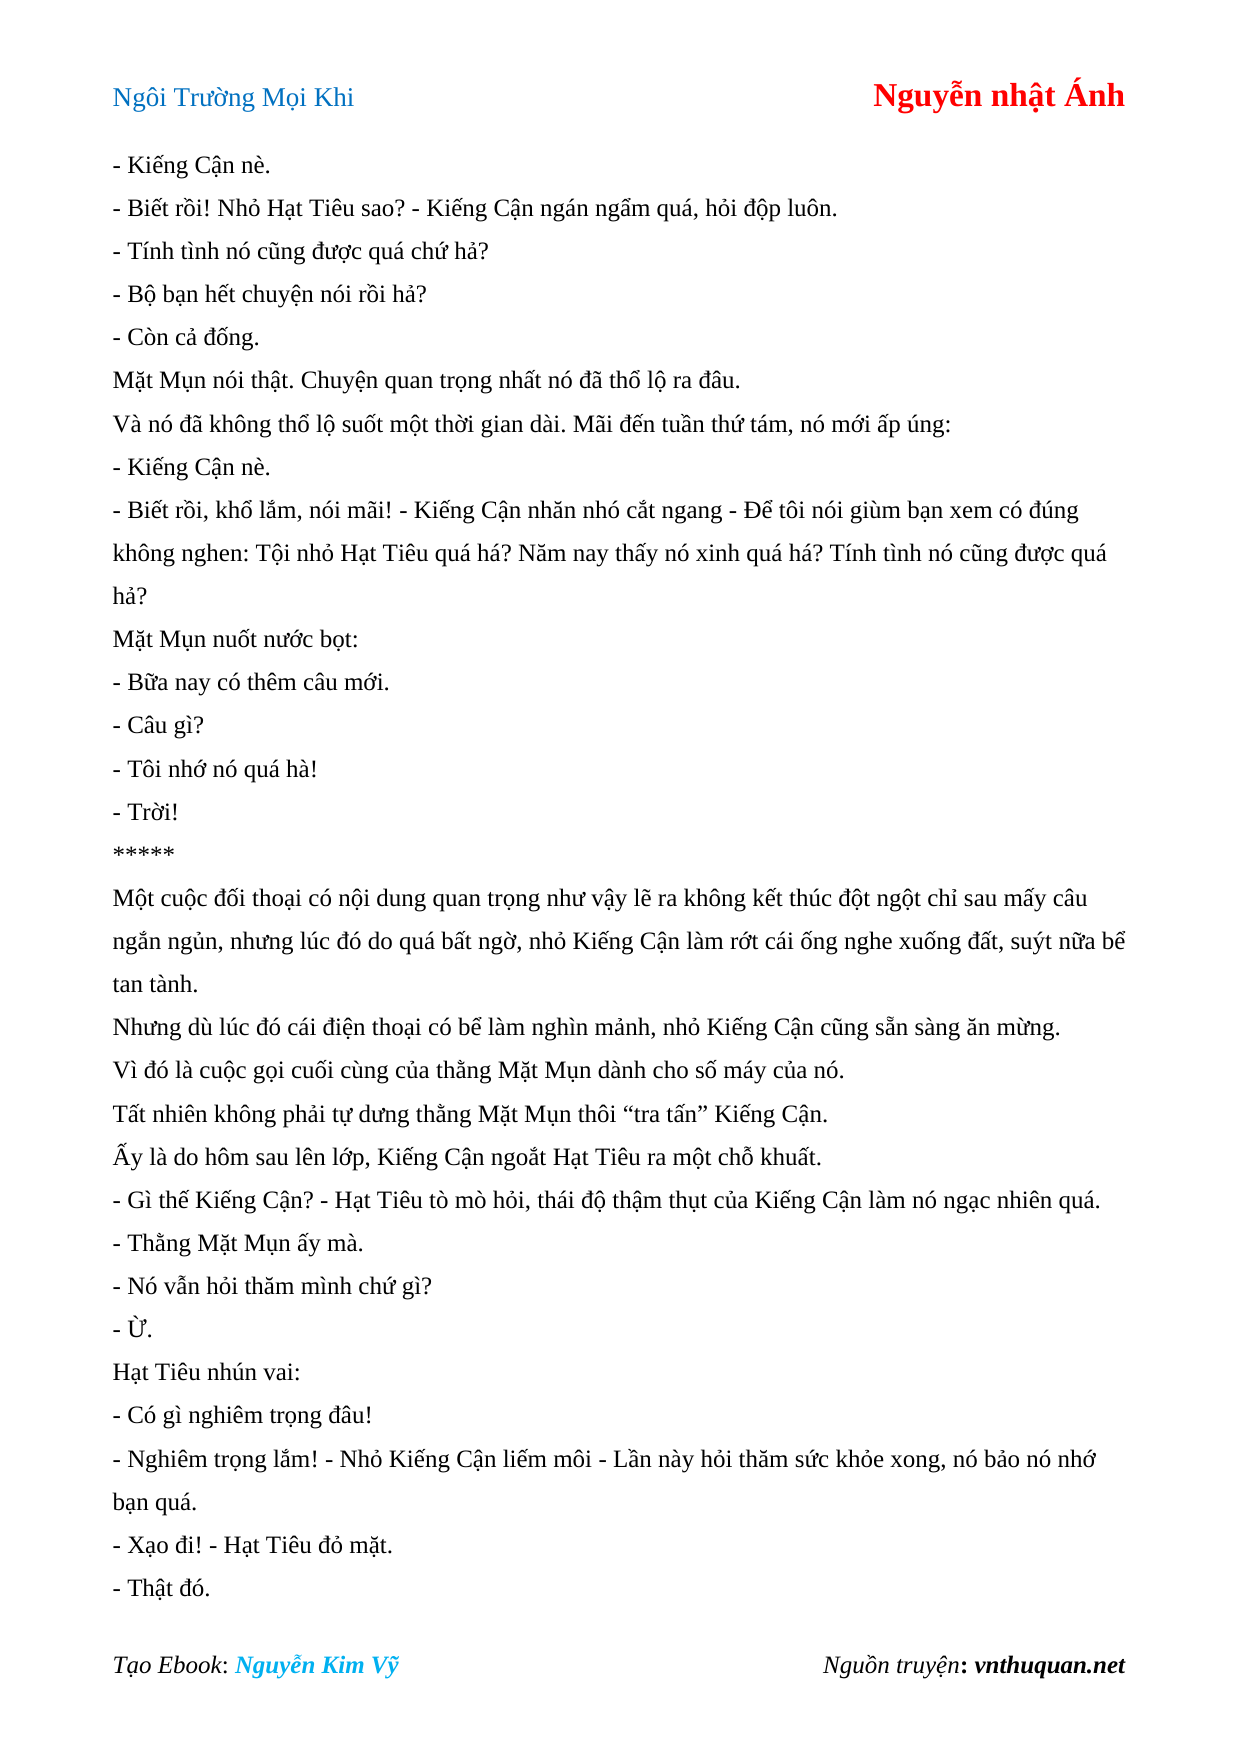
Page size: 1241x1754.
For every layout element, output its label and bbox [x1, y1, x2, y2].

text [112, 150, 1128, 1602]
